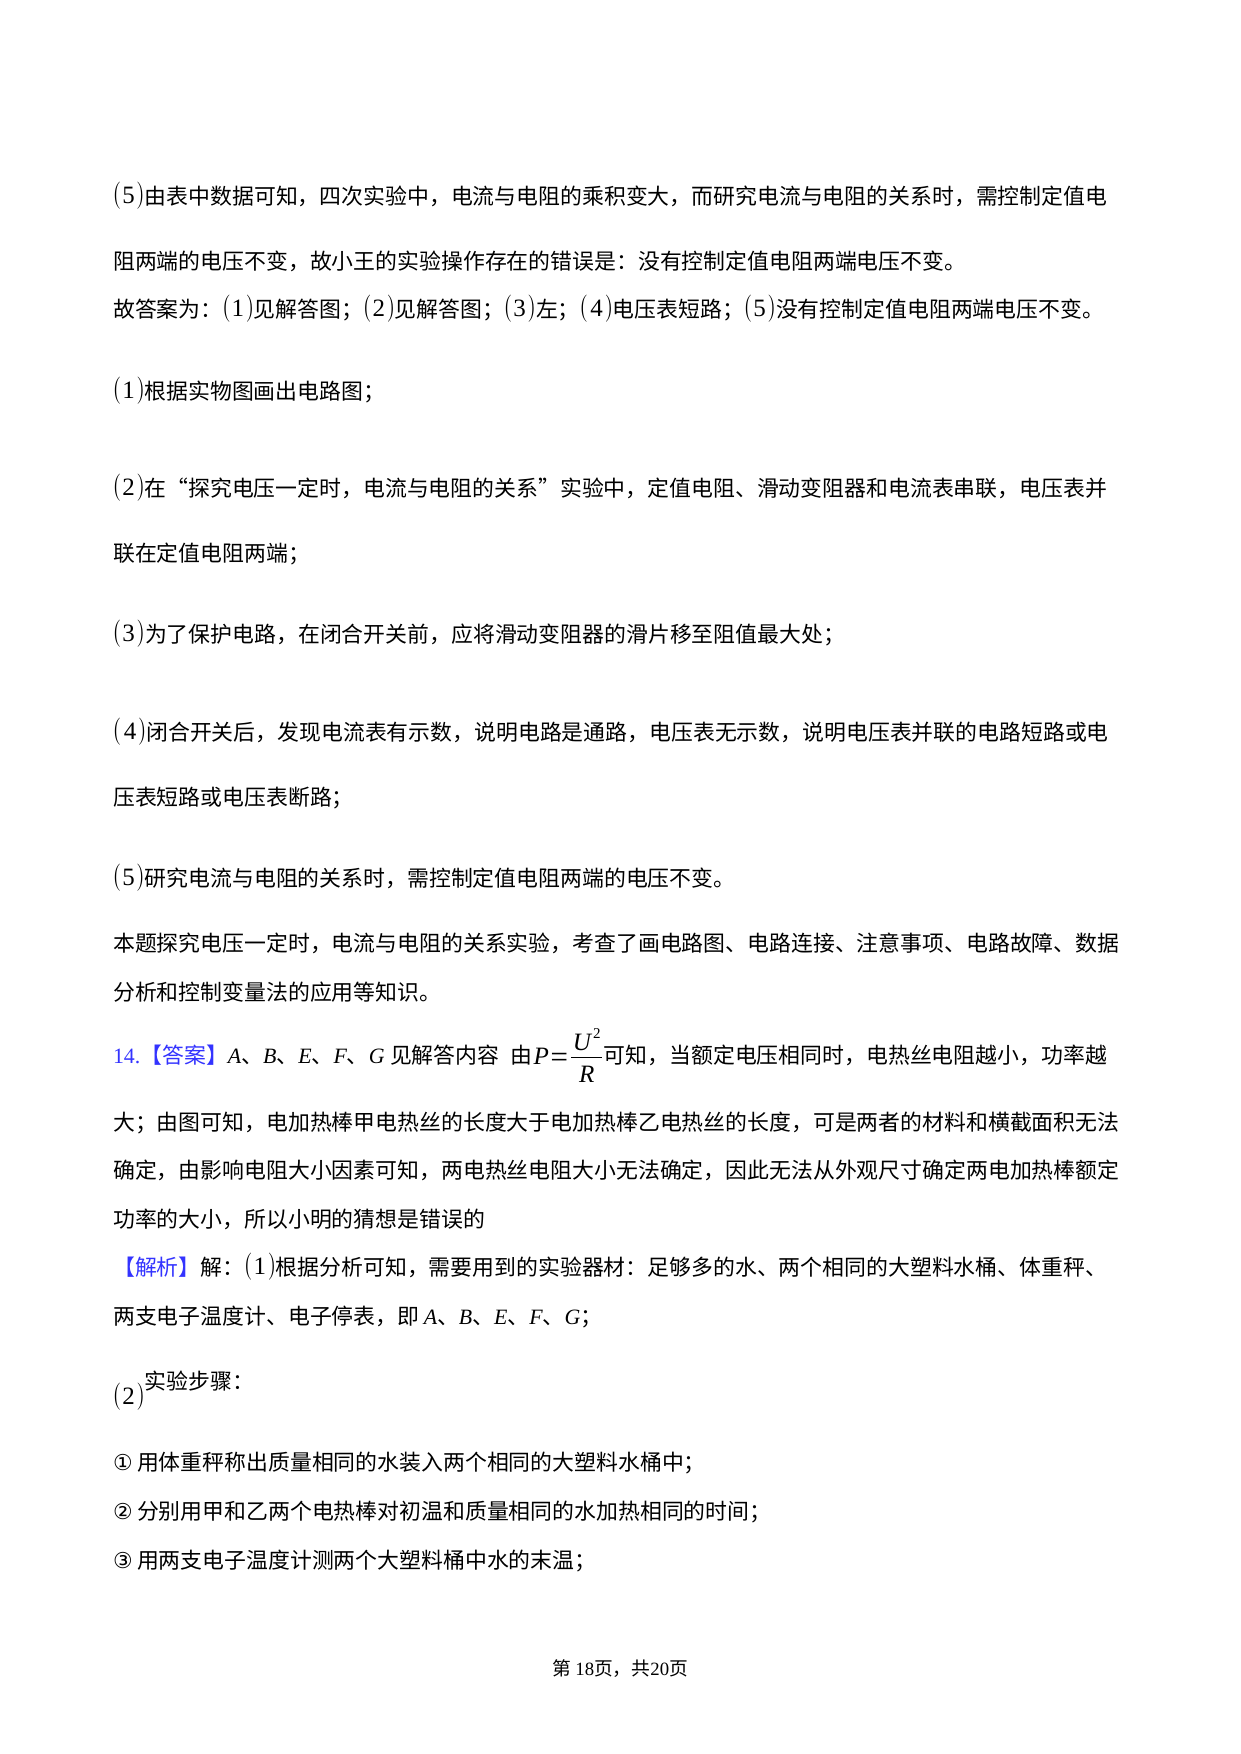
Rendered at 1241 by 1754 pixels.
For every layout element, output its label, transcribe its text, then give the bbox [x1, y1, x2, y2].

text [113, 162, 1127, 1007]
text 14.【答案】A、B、E、F、G 见解答内容 由可知，当额定电压相同时，电热丝电阻越小，功率越大；由图可知，电加热棒甲电热丝的长度大于电加热棒乙电热丝的长度，可是两者的材料和横截面积无法确定，由影响电阻大小因素可知，两电热丝电阻大小无法确定，因此无法从外观尺寸确定两电加热棒额定功率的大小，所以小明的猜想是错误的 [113, 1023, 1127, 1234]
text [113, 1250, 1127, 1575]
